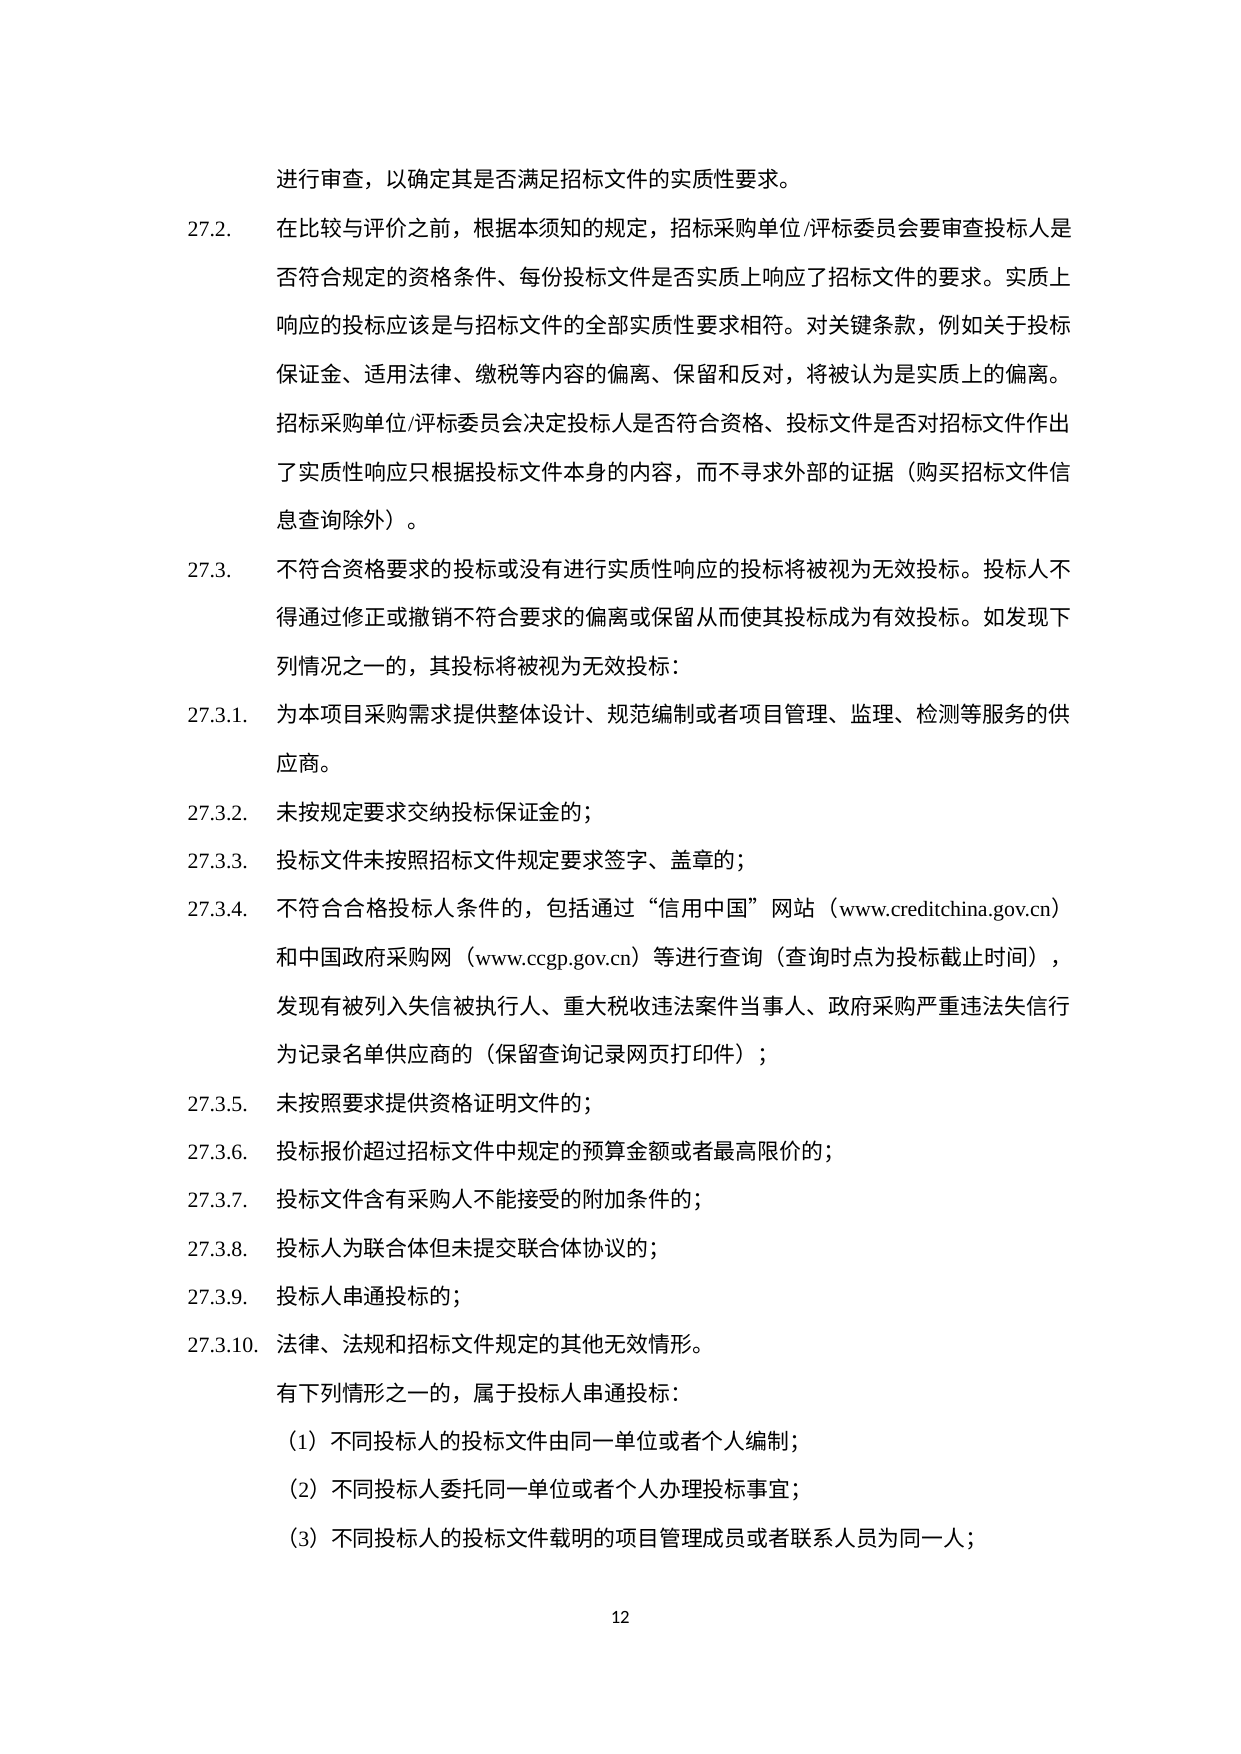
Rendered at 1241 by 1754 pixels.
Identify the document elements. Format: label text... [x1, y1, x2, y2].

list 未按规定要求交纳投标保证金的； [187, 794, 1073, 827]
list 不符合资格要求的投标或没有进行实质性响应的投标将被视为无效投标。投标人不得通过修正或撤销不符合要求的偏离或保留从而使其投标成为有效投标。如发现下列情况之一的，其投标将被视为无效投标： [187, 551, 1073, 681]
list 投标报价超过招标文件中规定的预算金额或者最高限价的； [187, 1134, 1073, 1166]
text （1）不同投标人的投标文件由同一单位或者个人编制； [187, 1424, 1073, 1456]
text （2）不同投标人委托同一单位或者个人办理投标事宜； [276, 1472, 1073, 1504]
list 未按照要求提供资格证明文件的； [187, 1085, 1073, 1118]
list 投标人串通投标的； [187, 1279, 1073, 1311]
text （3）不同投标人的投标文件载明的项目管理成员或者联系人员为同一人； [276, 1520, 1073, 1553]
list 投标人为联合体但未提交联合体协议的； [187, 1230, 1073, 1263]
list 投标文件含有采购人不能接受的附加条件的； [187, 1182, 1073, 1214]
list 在比较与评价之前，根据本须知的规定，招标采购单位/评标委员会要审查投标人是否符合规定的资格条件、每份投标文件是否实质上响应了招标文件的要求。实质上响应的投标应该是与招标文件的全部实质性要求相符。对关键条款，例如关于投标保证金、适用法律、缴税等内容的偏离、保留和反对，将被认为是实质上的偏离。招标采购单位/评标委员会决定投标人是否符合资格、投标文件是否对招标文件作出了实质性响应只根据投标文件本身的内容，而不寻求外部的证据（购买招标文件信息查询除外）。 [187, 210, 1073, 535]
list 为本项目采购需求提供整体设计、规范编制或者项目管理、监理、检测等服务的供应商。 [187, 697, 1073, 778]
text 有下列情形之一的，属于投标人串通投标： [276, 1375, 1073, 1408]
list 不符合合格投标人条件的，包括通过“信用中国”网站（www.creditchina.gov.cn）和中国政府采购网（www.ccgp.gov.cn）等进行查询（查询时点为投标截止时间），发现有被列入失信被执行人、重大税收违法案件当事人、政府采购严重违法失信行为记录名单供应商的（保留查询记录网页打印件）； [187, 891, 1073, 1069]
list 法律、法规和招标文件规定的其他无效情形。 [187, 1327, 1073, 1359]
list 投标文件未按照招标文件规定要求签字、盖章的； [187, 842, 1073, 875]
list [187, 162, 1059, 194]
